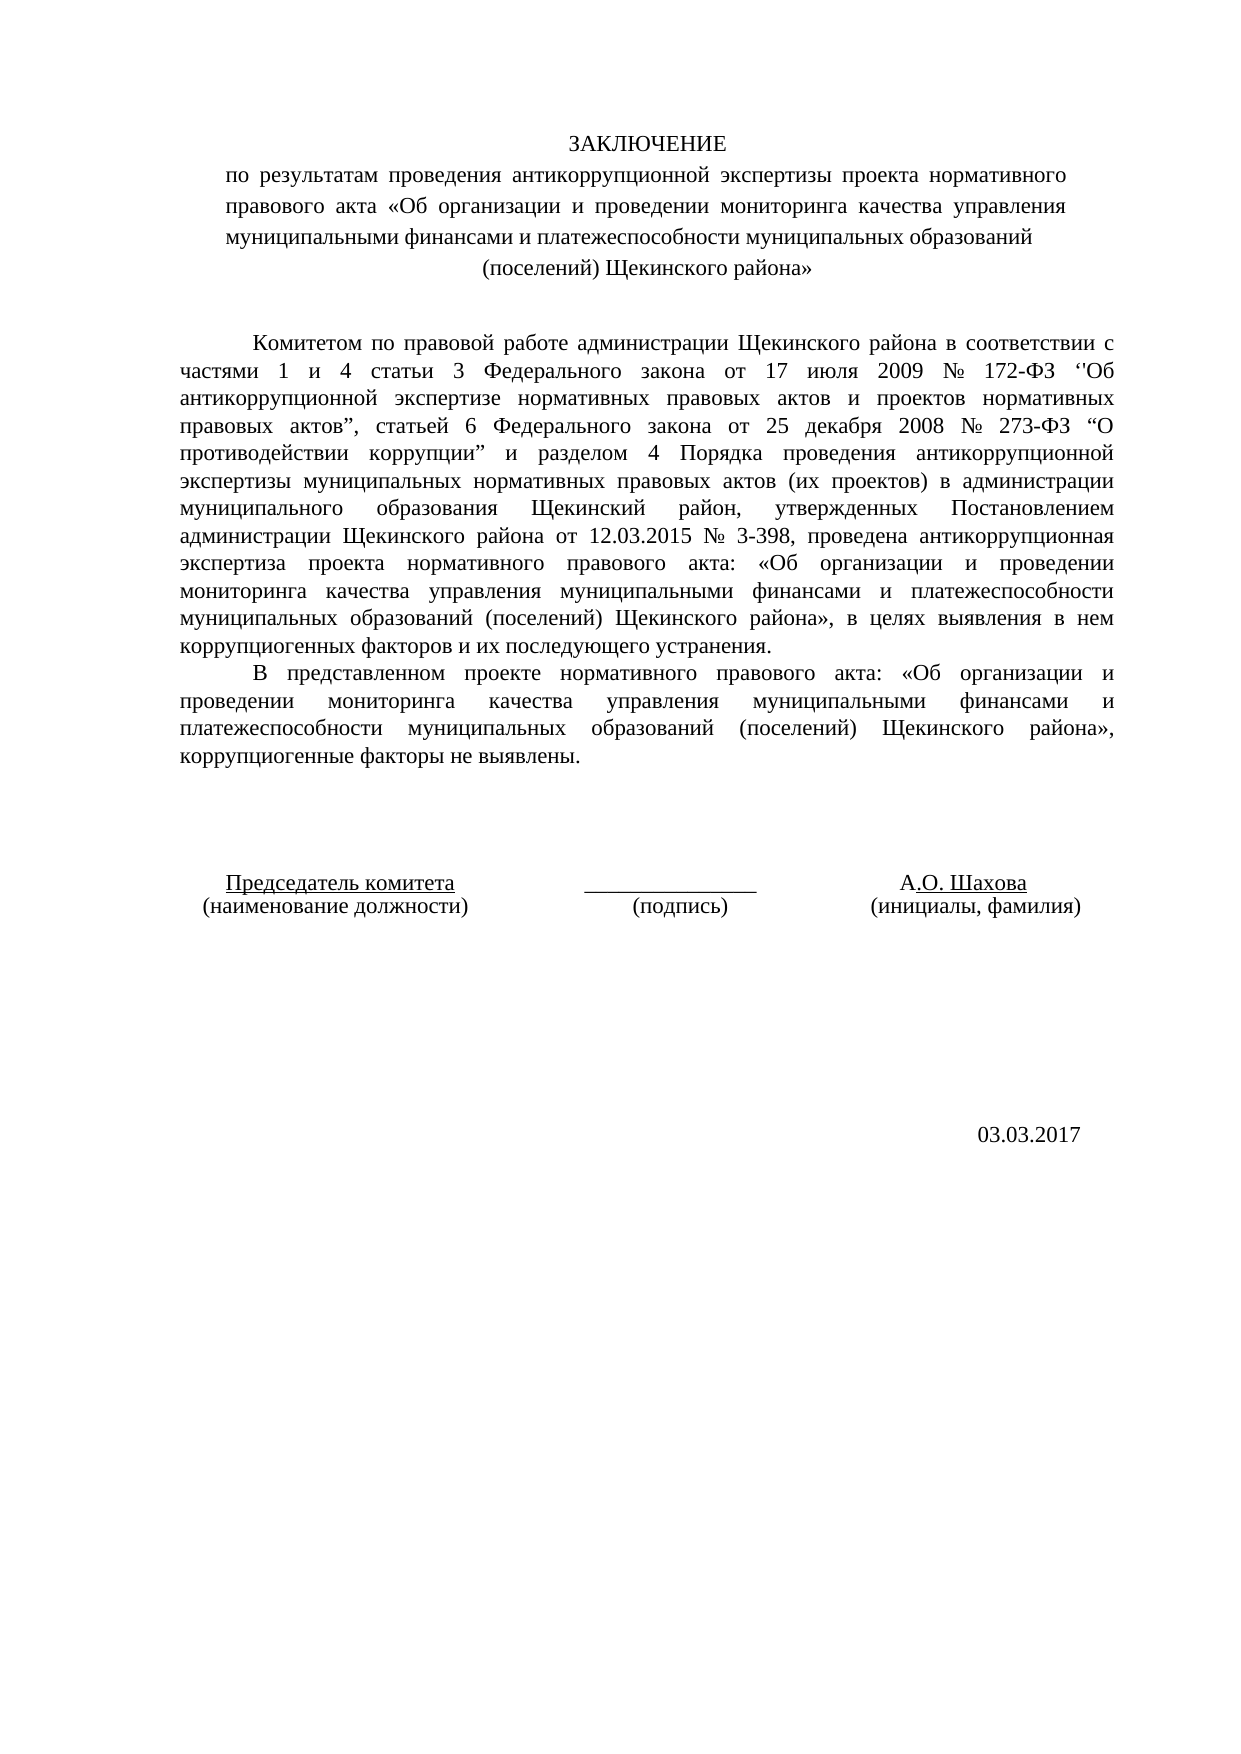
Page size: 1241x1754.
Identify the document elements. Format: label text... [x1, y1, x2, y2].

text по результатам проведения антикоррупционной экспертизы проекта нормативного правового акта «Об организации и проведении мониторинга качества управления муниципальными финансами и платежеспособности муниципальных образований [225, 158, 1068, 251]
text В представленном проекте нормативного правового акта: «Об организации и проведении мониторинга качества управления муниципальными финансами и платежеспособности муниципальных образований (поселений) Щекинского района», коррупциогенные факторы не выявлены. [179, 658, 1116, 768]
text Комитетом по правовой работе администрации Щекинского района в соответствии с частями 1 и 4 статьи 3 Федерального закона от 17 июля 2009 № 172-ФЗ ‘'Об антикоррупционной экспертизе нормативных правовых актов и проектов нормативных правовых актов”, статьей 6 Федерального закона от 25 декабря 2008 № 273-ФЗ “О противодействии коррупции” и разделом 4 Порядка проведения антикоррупционной экспертизы муниципальных нормативных правовых актов (их проектов) в администрации муниципального образования Щекинский район, утвержденных Постановлением администрации Щекинского района от 12.03.2015 № 3-398, проведена антикоррупционная экспертиза проекта нормативного правового акта: «Об организации и проведении мониторинга качества управления муниципальными финансами и платежеспособности муниципальных образований (поселений) Щекинского района», в целях выявления в нем коррупциогенных факторов и их последующего устранения. [179, 328, 1116, 658]
text (наименование должности) (подпись) (инициалы, фамилия) [202, 895, 1116, 918]
text (поселений) Щекинского района» [179, 251, 1116, 282]
text ЗАКЛЮЧЕНИЕ [179, 127, 1116, 158]
text 03.03.2017 [977, 1124, 1081, 1147]
text Председатель комитета _______________ А.О. Шахова [225, 872, 1116, 895]
